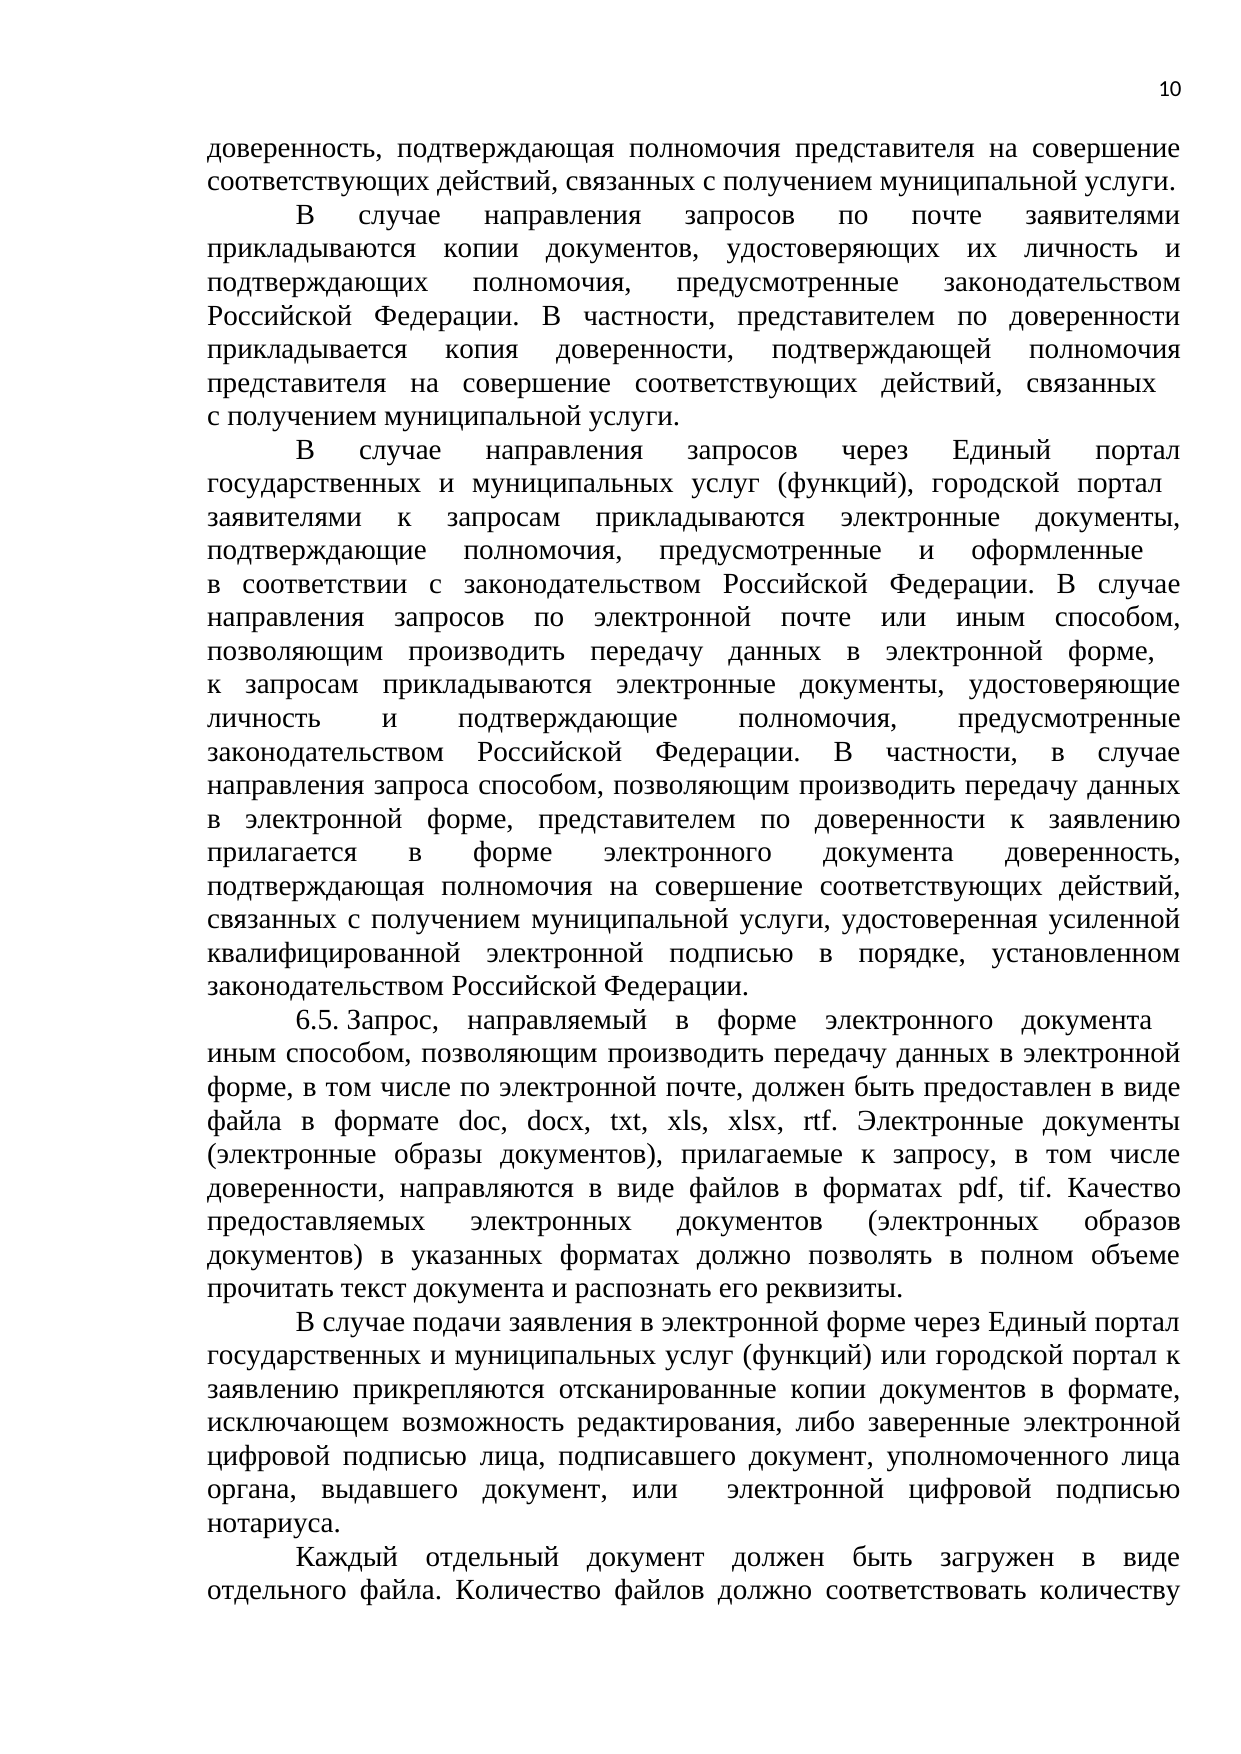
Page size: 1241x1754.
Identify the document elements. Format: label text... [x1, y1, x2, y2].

text В случае подачи заявления в электронной форме через Единый портал государственных и муниципальных услуг (функций) или городской портал к заявлению прикрепляются отсканированные копии документов в формате, исключающем возможность редактирования, либо заверенные электронной цифровой подписью лица, подписавшего документ, уполномоченного лица органа, выдавшего документ, или электронной цифровой подписью нотариуса. [207, 1304, 1181, 1539]
text 6.5. Запрос, направляемый в форме электронного документа иным способом, позволяющим производить передачу данных в электронной форме, в том числе по электронной почте, должен быть предоставлен в виде файла в формате doc, docx, txt, xls, xlsx, rtf. Электронные документы (электронные образы документов), прилагаемые к запросу, в том числе доверенности, направляются в виде файлов в форматах pdf, tif. Качество предоставляемых электронных документов (электронных образов документов) в указанных форматах должно позволять в полном объеме прочитать текст документа и распознать его реквизиты. [207, 1002, 1181, 1304]
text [207, 1539, 1181, 1606]
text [207, 130, 1181, 197]
text В случае направления запросов через Единый портал государственных и муниципальных услуг (функций), городской портал заявителями к запросам прикладываются электронные документы, подтверждающие полномочия, предусмотренные и оформленные в соответствии с законодательством Российской Федерации. В случае направления запросов по электронной почте или иным способом, позволяющим производить передачу данных в электронной форме, к запросам прикладываются электронные документы, удостоверяющие личность и подтверждающие полномочия, предусмотренные законодательством Российской Федерации. В частности, в случае направления запроса способом, позволяющим производить передачу данных в электронной форме, представителем по доверенности к заявлению прилагается в форме электронного документа доверенность, подтверждающая полномочия на совершение соответствующих действий, связанных с получением муниципальной услуги, удостоверенная усиленной квалифицированной электронной подписью в порядке, установленном законодательством Российской Федерации. [207, 432, 1181, 1002]
text В случае направления запросов по почте заявителями прикладываются копии документов, удостоверяющих их личность и подтверждающих полномочия, предусмотренные законодательством Российской Федерации. В частности, представителем по доверенности прикладывается копия доверенности, подтверждающей полномочия представителя на совершение соответствующих действий, связанных с получением муниципальной услуги. [207, 197, 1181, 432]
